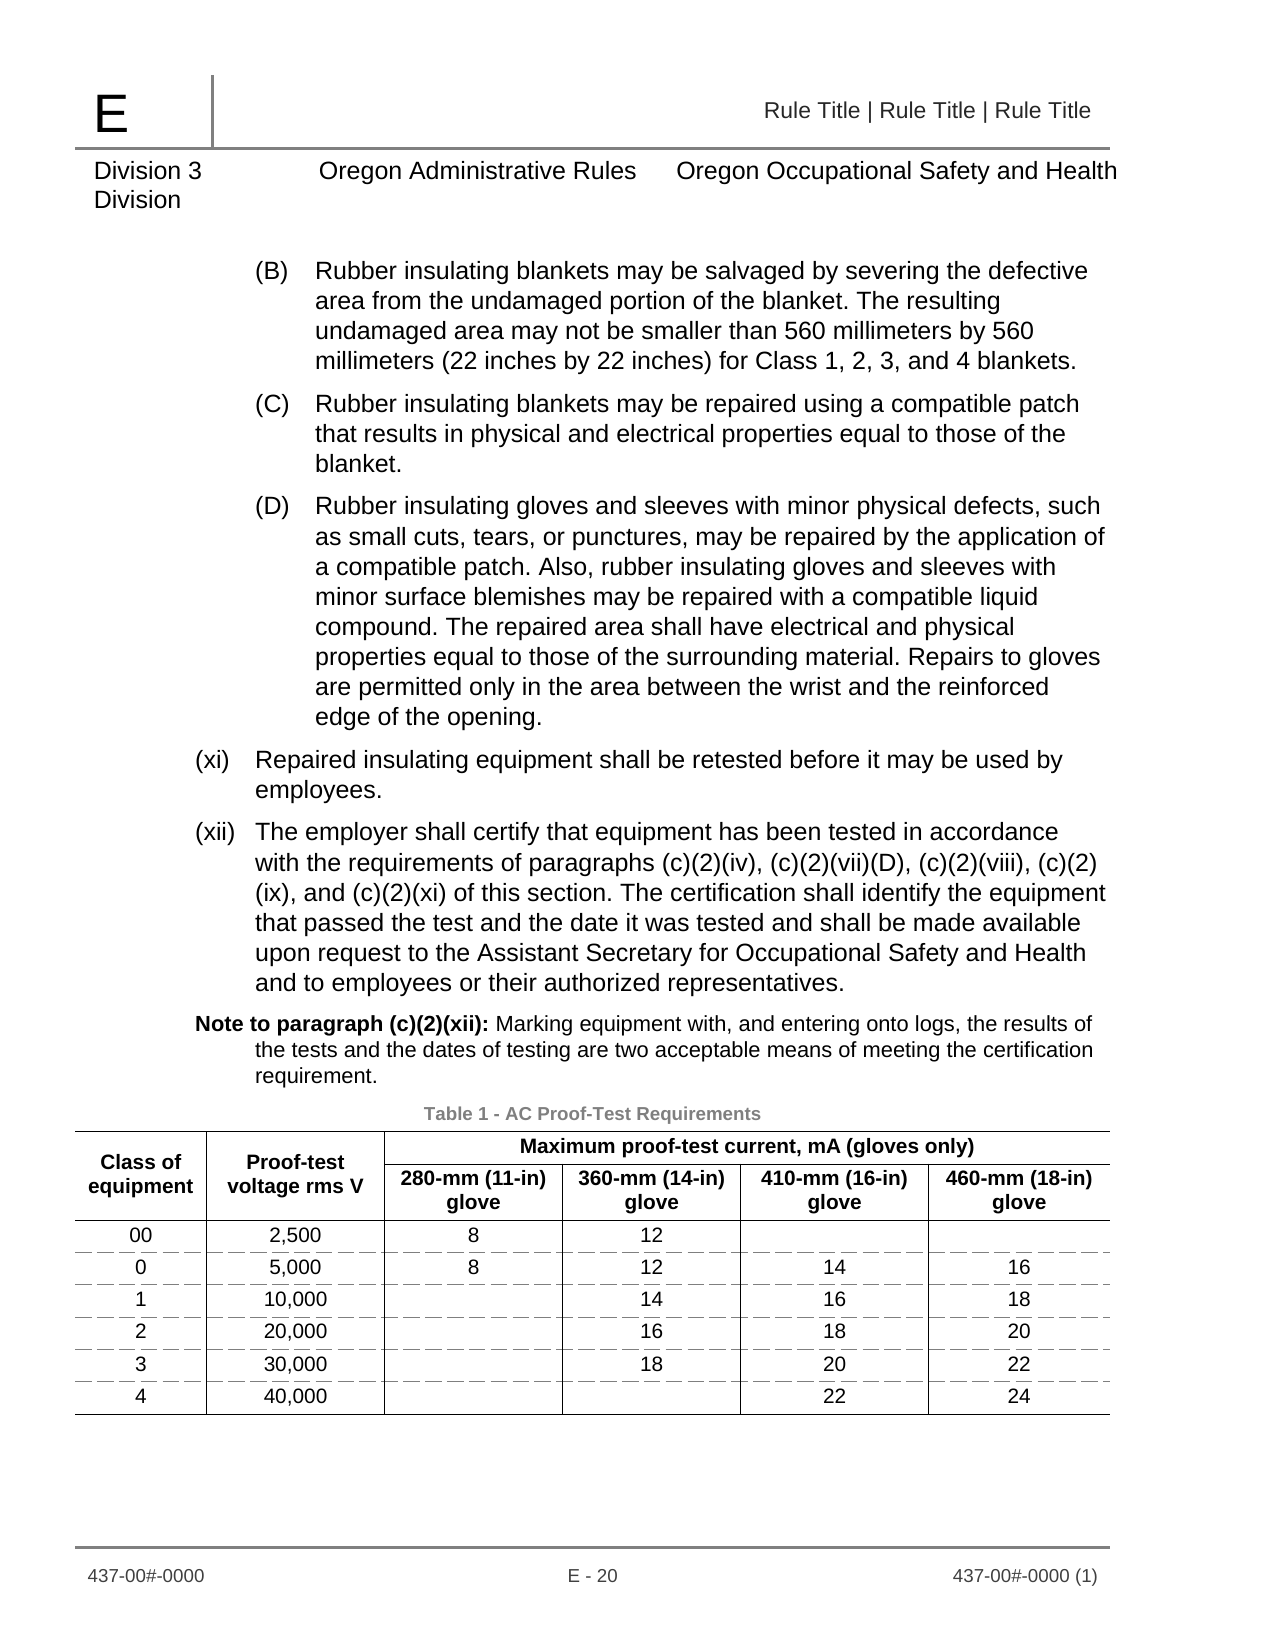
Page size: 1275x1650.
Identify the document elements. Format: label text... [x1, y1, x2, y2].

table_cell 410-mm (16-in) glove [741, 1165, 928, 1220]
table_cell [563, 1381, 740, 1413]
table_cell 00 [75, 1221, 206, 1252]
table_cell 5,000 [207, 1252, 384, 1284]
list (B) Rubber insulating blankets may be salvaged by severing the defective area from the undamaged portion of the blanket. The resulting undamaged area may not be smaller than 560 millimeters by 560 millimeters (22 inches by 22 inches) for Class 1, 2, 3, and 4 blankets. [255, 225, 1110, 375]
table_cell 16 [563, 1317, 740, 1349]
table_cell 30,000 [207, 1349, 384, 1381]
table_cell 12 [563, 1252, 740, 1284]
table_cell 16 [929, 1252, 1110, 1284]
table_cell [385, 1317, 562, 1349]
table_cell [929, 1221, 1110, 1252]
table_cell 8 [385, 1221, 562, 1252]
table_header Maximum proof-test current, mA (gloves only) [385, 1132, 1110, 1163]
table_cell 10,000 [207, 1284, 384, 1317]
table_cell 2 [75, 1317, 206, 1349]
table_cell 14 [563, 1284, 740, 1317]
table_header Class of equipment [75, 1132, 206, 1220]
table_cell 40,000 [207, 1381, 384, 1413]
list Note to paragraph (c)(2)(xii): Marking equipment with, and entering onto logs, the results of the tests and the dates of testing are two acceptable means of meeting the certification requirement. [195, 1011, 1110, 1089]
table_cell 24 [929, 1381, 1110, 1413]
table_cell 0 [75, 1252, 206, 1284]
list (C) Rubber insulating blankets may be repaired using a compatible patch that results in physical and electrical properties equal to those of the blanket. [255, 388, 1110, 477]
table_cell 18 [563, 1349, 740, 1381]
table_cell 20 [741, 1349, 928, 1381]
table_cell 18 [741, 1317, 928, 1349]
table_cell 18 [929, 1284, 1110, 1317]
table_cell 280-mm (11-in) glove [385, 1165, 562, 1220]
table_cell [385, 1284, 562, 1317]
table_cell 22 [741, 1381, 928, 1413]
table_cell [385, 1349, 562, 1381]
table_header Proof-test voltage rms V [207, 1132, 384, 1220]
table_cell 16 [741, 1284, 928, 1317]
table_cell 2,500 [207, 1221, 384, 1252]
table_cell 22 [929, 1349, 1110, 1381]
table_cell 460-mm (18-in) glove [929, 1165, 1110, 1220]
table_cell 4 [75, 1381, 206, 1413]
table_cell 20,000 [207, 1317, 384, 1349]
table_cell 8 [385, 1252, 562, 1284]
table_cell 14 [741, 1252, 928, 1284]
table_cell 1 [75, 1284, 206, 1317]
table_cell 12 [563, 1221, 740, 1252]
list (xi) Repaired insulating equipment shall be retested before it may be used by employees. [195, 745, 1110, 803]
table_cell 3 [75, 1349, 206, 1381]
table_cell [385, 1381, 562, 1413]
table_cell [741, 1221, 928, 1252]
list (D) Rubber insulating gloves and sleeves with minor physical defects, such as small cuts, tears, or punctures, may be repaired by the application of a compatible patch. Also, rubber insulating gloves and sleeves with minor surface blemishes may be repaired with a compatible liquid compound. The repaired area shall have electrical and physical properties equal to those of the surrounding material. Repairs to gloves are permitted only in the area between the wrist and the reinforced edge of the opening. [255, 491, 1110, 731]
list (xii) The employer shall certify that equipment has been tested in accordance with the requirements of paragraphs (c)(2)(iv), (c)(2)(vii)(D), (c)(2)(viii), (c)(2)(ix), and (c)(2)(xi) of this section. The certification shall identify the equipment that passed the test and the date it was tested and shall be made available upon request to the Assistant Secretary for Occupational Safety and Health and to employees or their authorized representatives. [195, 817, 1110, 997]
text Table 1 - AC Proof-Test Requirements [75, 1102, 1110, 1124]
table_cell 20 [929, 1317, 1110, 1349]
table_cell 360-mm (14-in) glove [563, 1165, 740, 1220]
